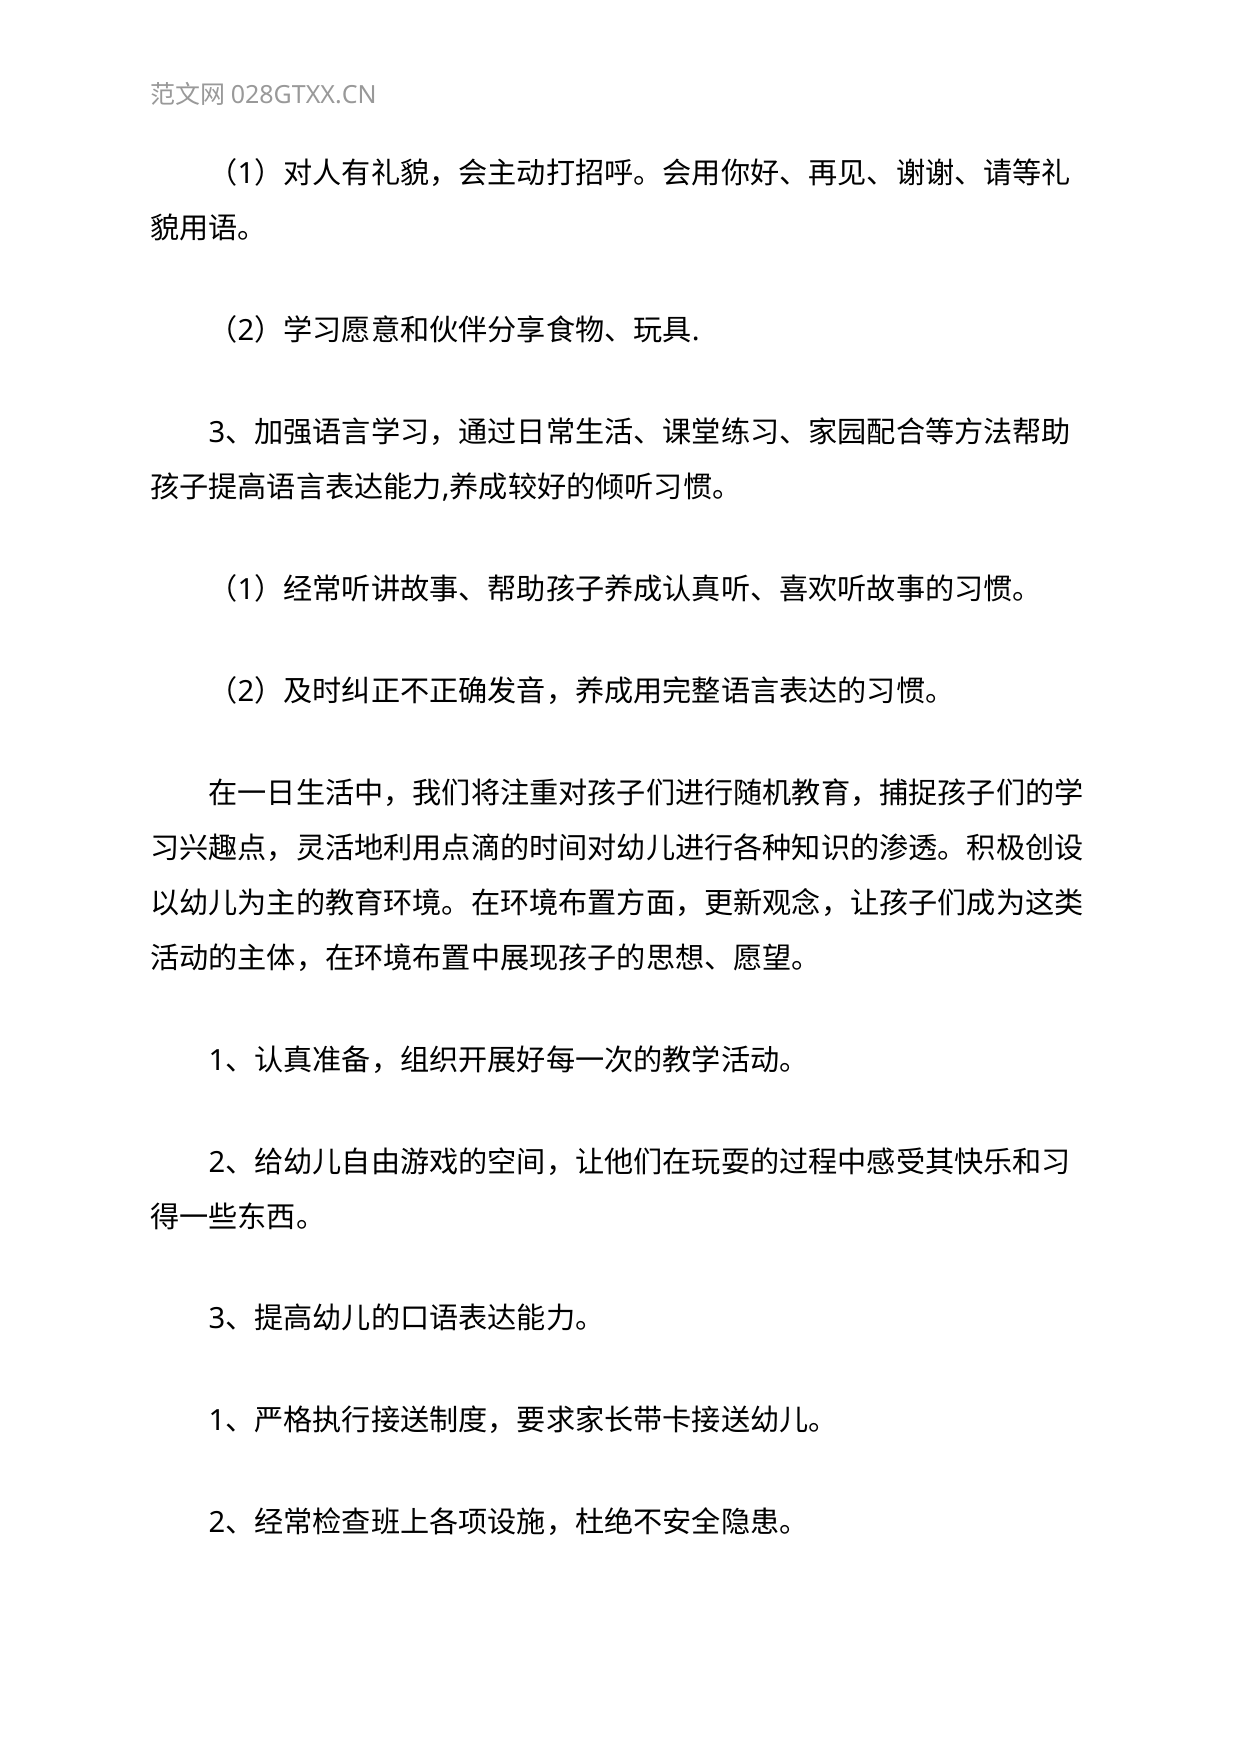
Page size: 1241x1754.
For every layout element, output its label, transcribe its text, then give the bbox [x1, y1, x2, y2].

text 1、严格执行接送制度，要求家长带卡接送幼儿。 [150, 1397, 1090, 1439]
text （2）学习愿意和伙伴分享食物、玩具. [150, 307, 1090, 349]
text 2、经常检查班上各项设施，杜绝不安全隐患。 [150, 1499, 1090, 1541]
text 3、加强语言学习，通过日常生活、课堂练习、家园配合等方法帮助孩子提高语言表达能力,养成较好的倾听习惯。 [150, 409, 1090, 506]
text 1、认真准备，组织开展好每一次的教学活动。 [150, 1036, 1090, 1078]
text 3、提高幼儿的口语表达能力。 [150, 1295, 1090, 1337]
text 2、给幼儿自由游戏的空间，让他们在玩耍的过程中感受其快乐和习得一些东西。 [150, 1138, 1090, 1235]
text （2）及时纠正不正确发音，养成用完整语言表达的习惯。 [150, 668, 1090, 710]
text （1）对人有礼貌，会主动打招呼。会用你好、再见、谢谢、请等礼貌用语。 [150, 150, 1090, 247]
text （1）经常听讲故事、帮助孩子养成认真听、喜欢听故事的习惯。 [150, 566, 1090, 608]
text 在一日生活中，我们将注重对孩子们进行随机教育，捕捉孩子们的学习兴趣点，灵活地利用点滴的时间对幼儿进行各种知识的渗透。积极创设以幼儿为主的教育环境。在环境布置方面，更新观念，让孩子们成为这类活动的主体，在环境布置中展现孩子的思想、愿望。 [150, 770, 1090, 977]
